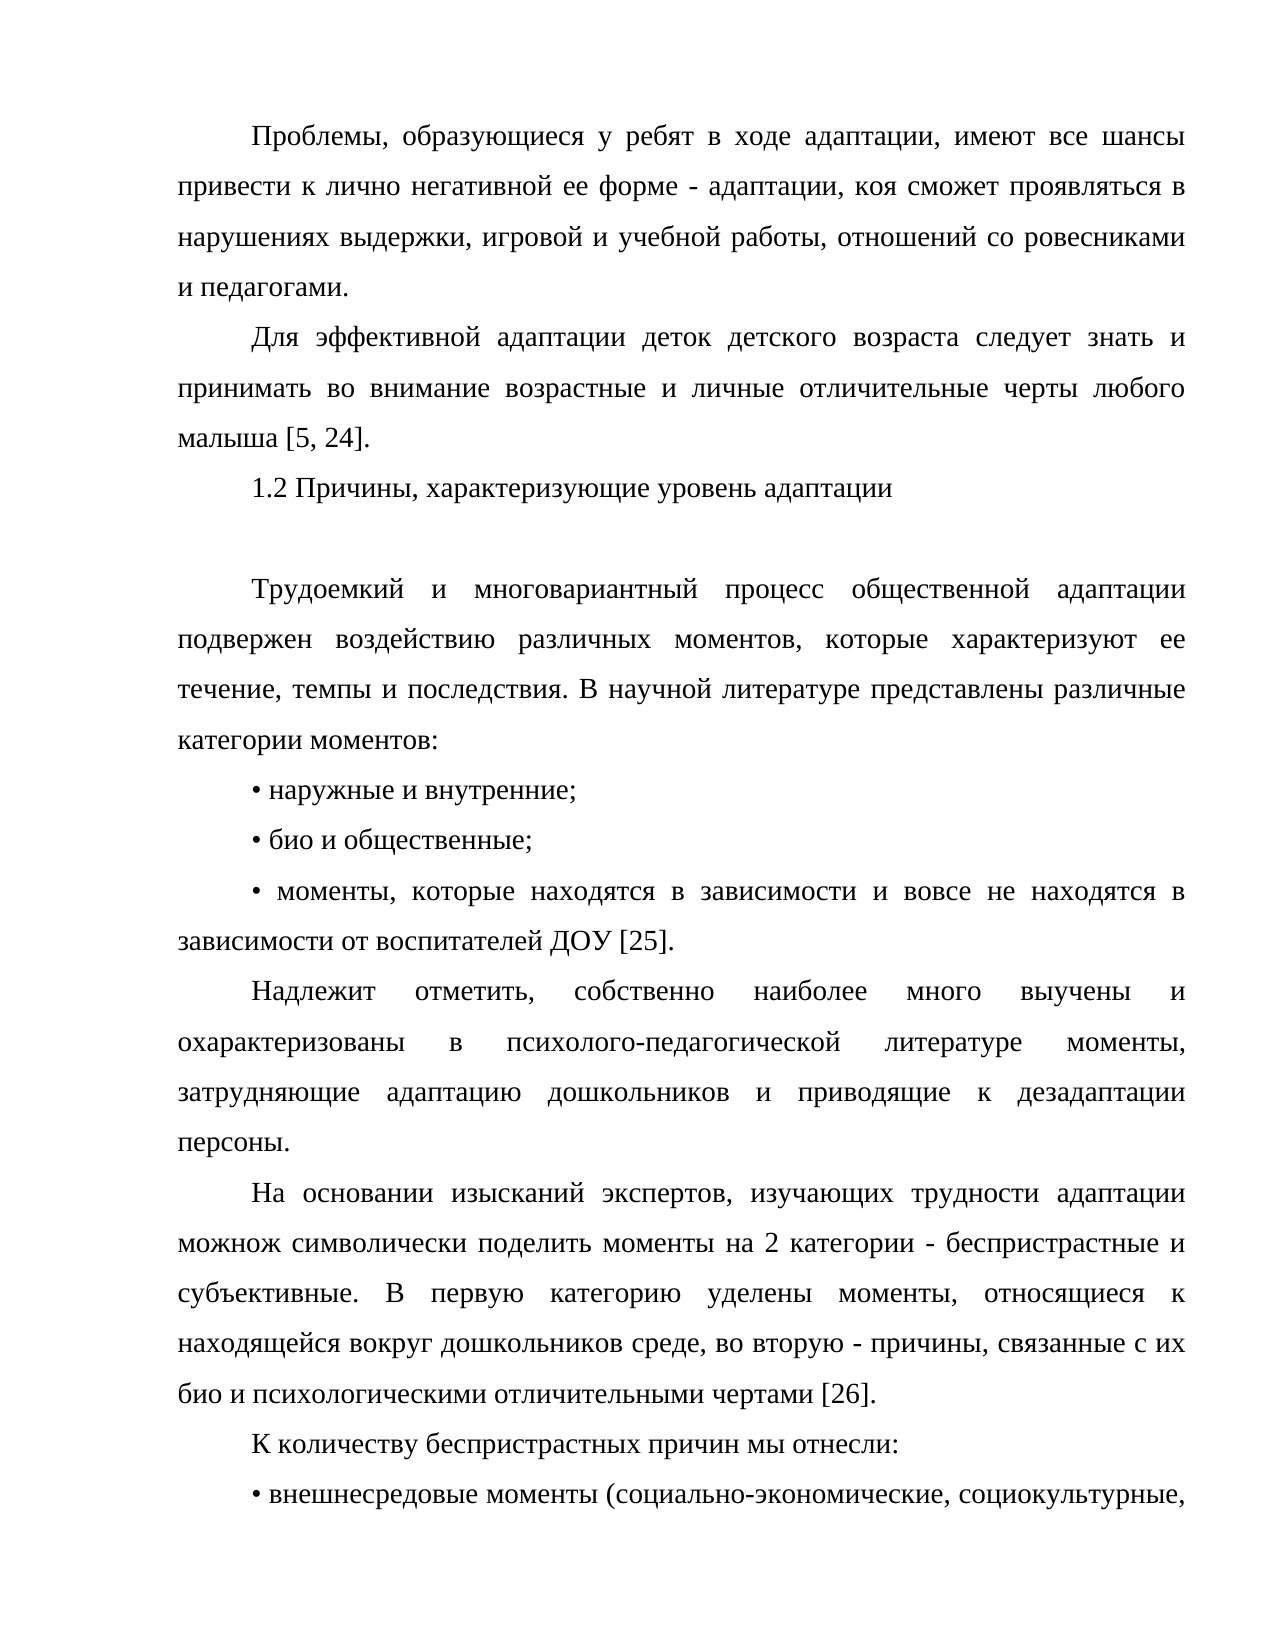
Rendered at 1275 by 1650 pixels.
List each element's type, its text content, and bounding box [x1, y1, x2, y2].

text Для эффективной адаптации деток детского возраста следует знать и принимать во внимание возрастные и личные отличительные черты любого малыша [5, 24]. [177, 319, 1186, 453]
text • наружные и внутренние; [177, 772, 1186, 806]
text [177, 1477, 1186, 1510]
text • моменты, которые находятся в зависимости и вовсе не находятся в зависимости от воспитателей ДОУ [25]. [177, 873, 1186, 957]
text Надлежит отметить, собственно наиболее много выучены и охарактеризованы в психолого-педагогической литературе моменты, затрудняющие адаптацию дошкольников и приводящие к дезадаптации персоны. [177, 973, 1186, 1158]
text К количеству беспристрастных причин мы отнесли: [177, 1426, 1186, 1460]
text Проблемы, образующиеся у ребят в ходе адаптации, имеют все шансы привести к лично негативной ее форме - адаптации, коя сможет проявляться в нарушениях выдержки, игровой и учебной работы, отношений со ровесниками и педагогами. [177, 118, 1186, 303]
text На основании изысканий экспертов, изучающих трудности адаптации можнож символически поделить моменты на 2 категории - беспристрастные и субъективные. В первую категорию уделены моменты, относящиеся к находящейся вокруг дошкольников среде, во вторую - причины, связанные с их био и психологическими отличительными чертами [26]. [177, 1175, 1186, 1409]
text • био и общественные; [177, 822, 1186, 856]
text Трудоемкий и многовариантный процесс общественной адаптации подвержен воздействию различных моментов, которые характеризуют ее течение, темпы и последствия. В научной литературе представлены различные категории моментов: [177, 571, 1186, 755]
text 1.2 Причины, характеризующие уровень адаптации [177, 470, 1186, 504]
